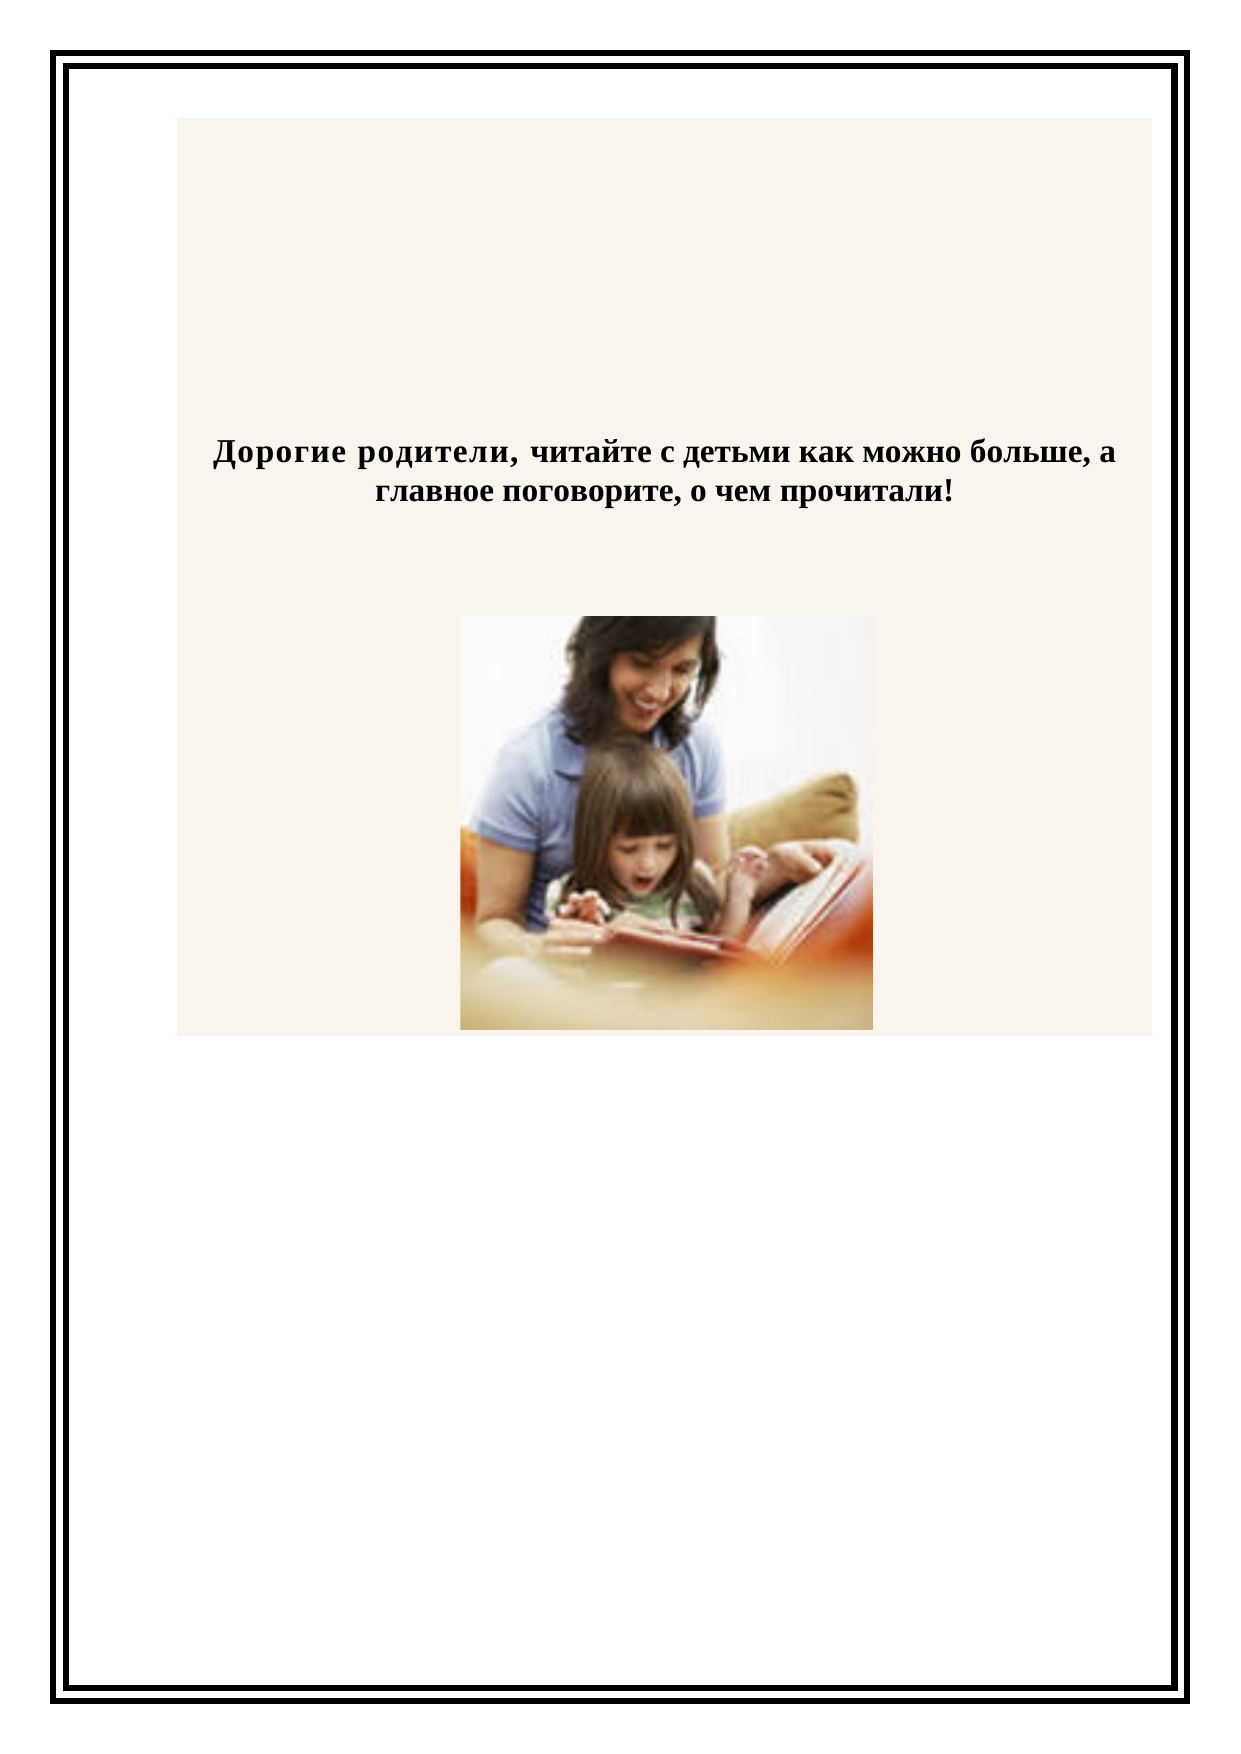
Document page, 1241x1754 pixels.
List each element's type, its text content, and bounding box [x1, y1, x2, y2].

picture [460, 616, 873, 1030]
text Дорогие родители, читайте с детьми как можно больше, а главное поговорите, о чем прочитали! [177, 432, 1152, 508]
